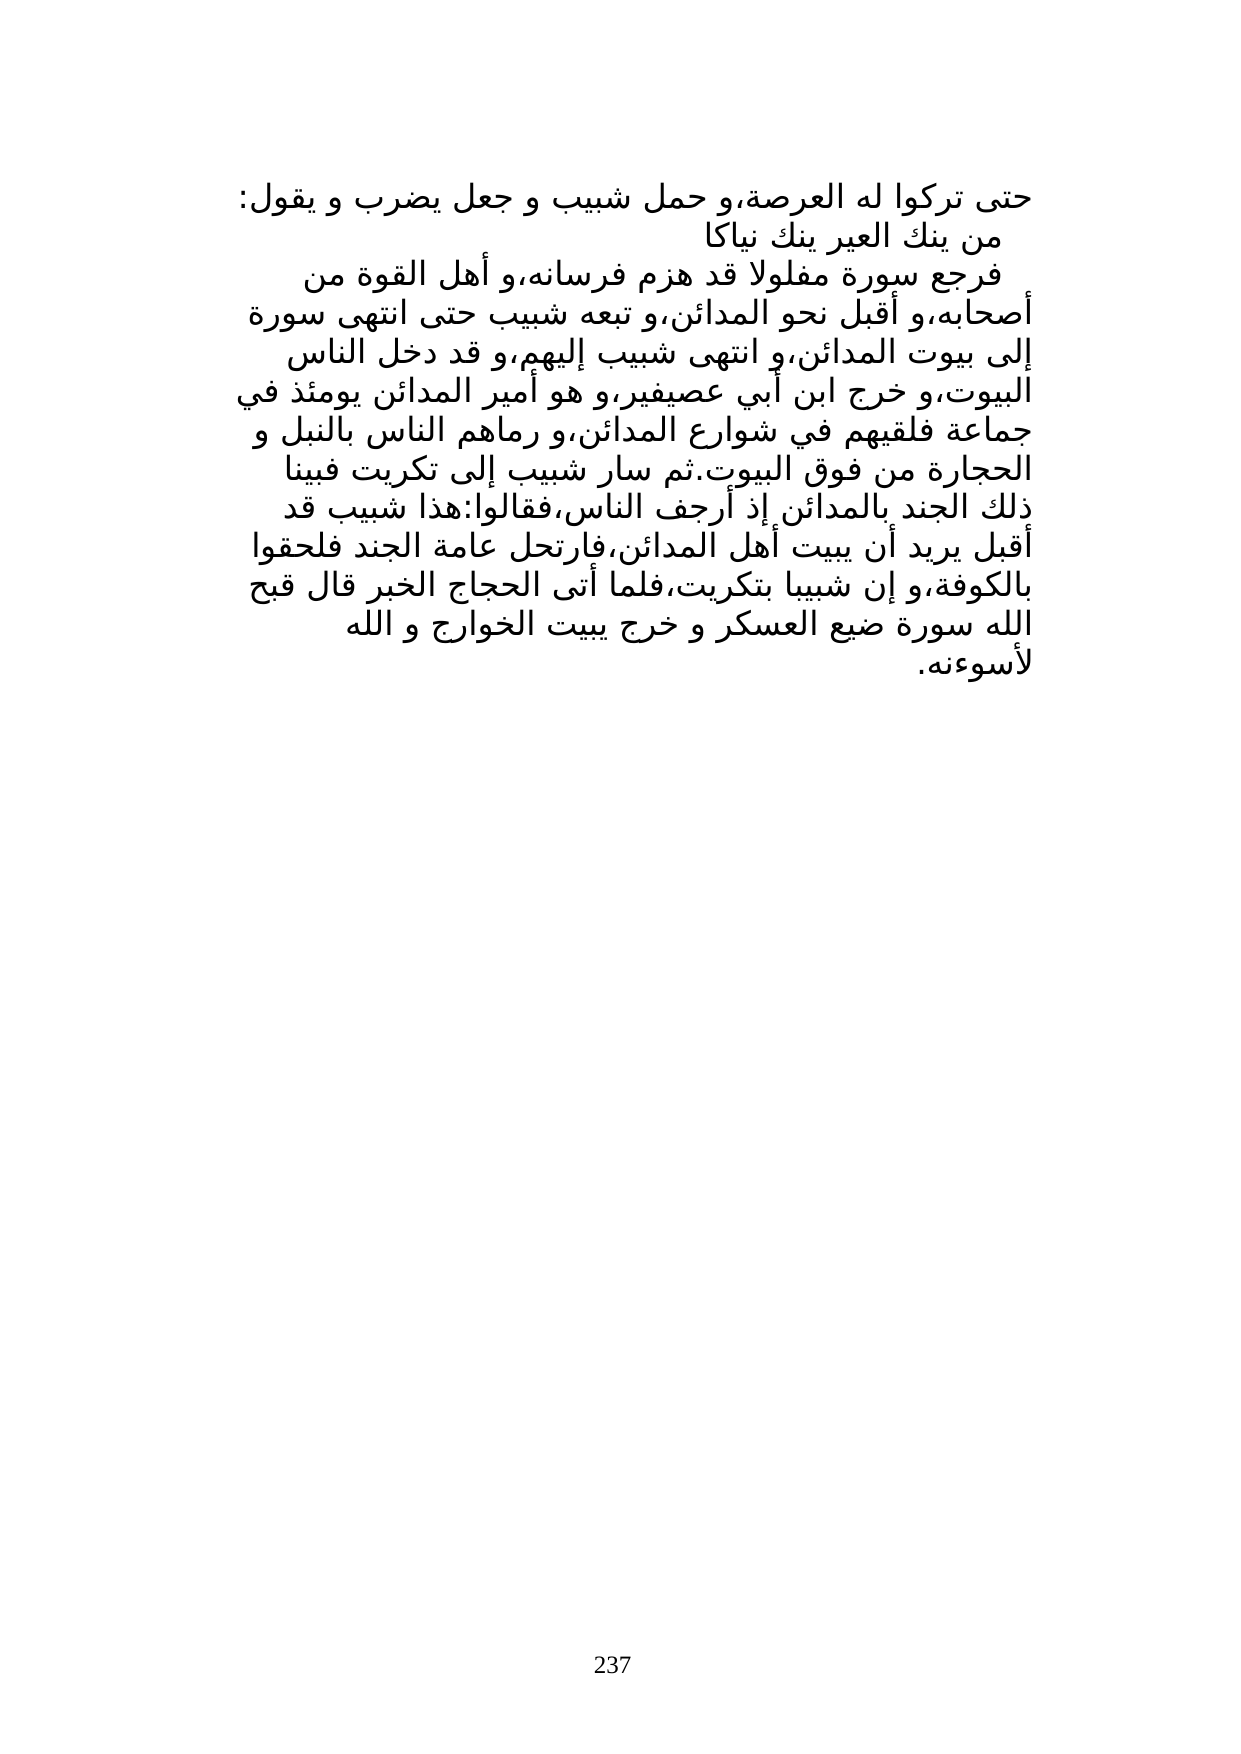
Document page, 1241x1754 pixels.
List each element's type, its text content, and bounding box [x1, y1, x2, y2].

text حتى تركوا له العرصة،و حمل شبيب و جعل يضرب و يقول: [222, 177, 1033, 216]
text فرجع سورة مفلولا قد هزم فرسانه،و أهل القوة من أصحابه،و أقبل نحو المدائن،و تبعه شبيب حتى انتهى سورة إلى بيوت المدائن،و انتهى شبيب إليهم،و قد دخل الناس البيوت،و خرج ابن أبي عصيفير،و هو أمير المدائن يومئذ في جماعة فلقيهم في شوارع المدائن،و رماهم الناس بالنبل و الحجارة من فوق البيوت.ثم سار شبيب إلى تكريت فبينا ذلك الجند بالمدائن إذ أرجف الناس،فقالوا:هذا شبيب قد أقبل يريد أن يبيت أهل المدائن،فارتحل عامة الجند فلحقوا بالكوفة،و إن شبيبا بتكريت،فلما أتى الحجاج الخبر قال قبح الله سورة ضيع العسكر و خرج يبيت الخوارج و الله لأسوءنه. [222, 255, 1033, 682]
text من ينك العير ينك نياكا [222, 216, 1033, 255]
